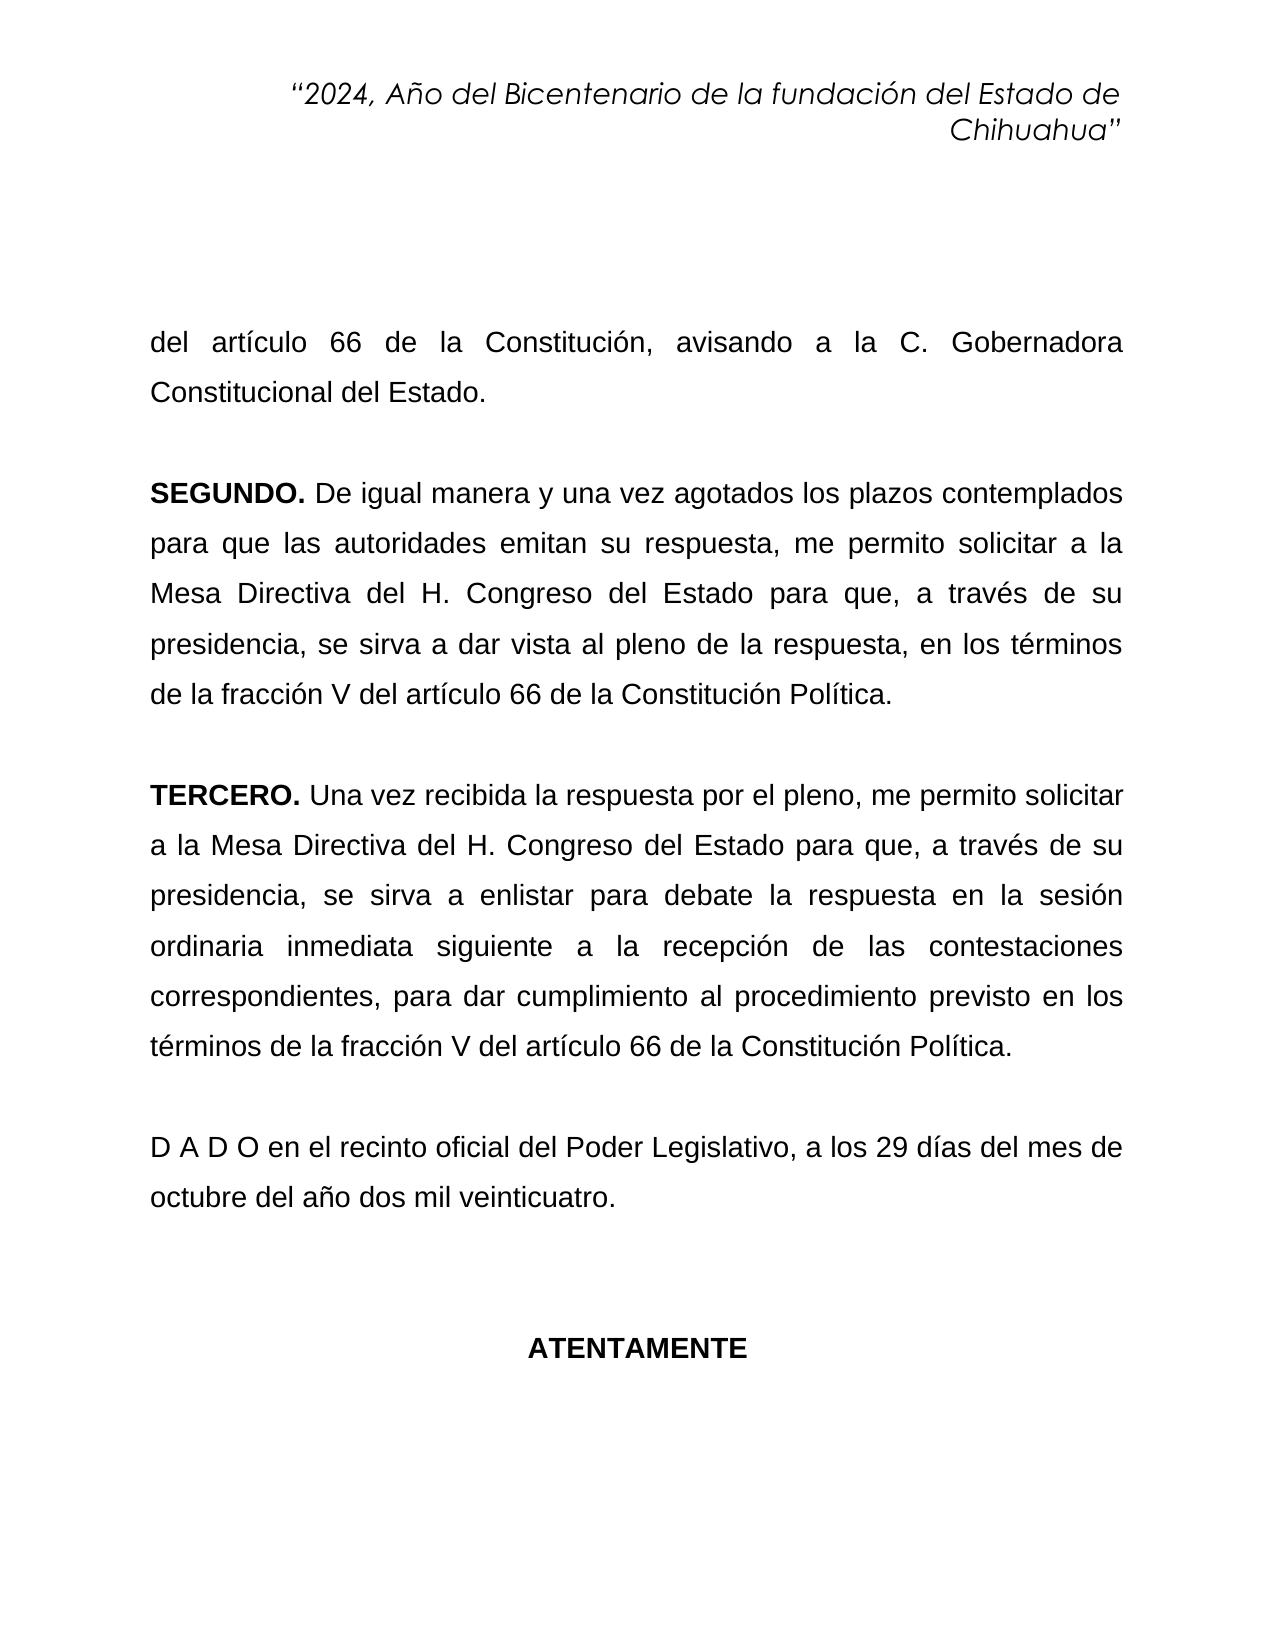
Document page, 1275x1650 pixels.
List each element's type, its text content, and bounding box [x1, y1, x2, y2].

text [150, 325, 1125, 409]
text SEGUNDO. De igual manera y una vez agotados los plazos contemplados para que las autoridades emitan su respuesta, me permito solicitar a la Mesa Directiva del H. Congreso del Estado para que, a través de su presidencia, se sirva a dar vista al pleno de la respuesta, en los términos de la fracción V del artículo 66 de la Constitución Política. [150, 476, 1125, 711]
text D A D O en el recinto oficial del Poder Legislativo, a los 29 días del mes de octubre del año dos mil veinticuatro. [150, 1130, 1125, 1214]
text TERCERO. Una vez recibida la respuesta por el pleno, me permito solicitar a la Mesa Directiva del H. Congreso del Estado para que, a través de su presidencia, se sirva a enlistar para debate la respuesta en la sesión ordinaria inmediata siguiente a la recepción de las contestaciones correspondientes, para dar cumplimiento al procedimiento previsto en los términos de la fracción V del artículo 66 de la Constitución Política. [150, 778, 1125, 1063]
text ATENTAMENTE [150, 1331, 1125, 1365]
